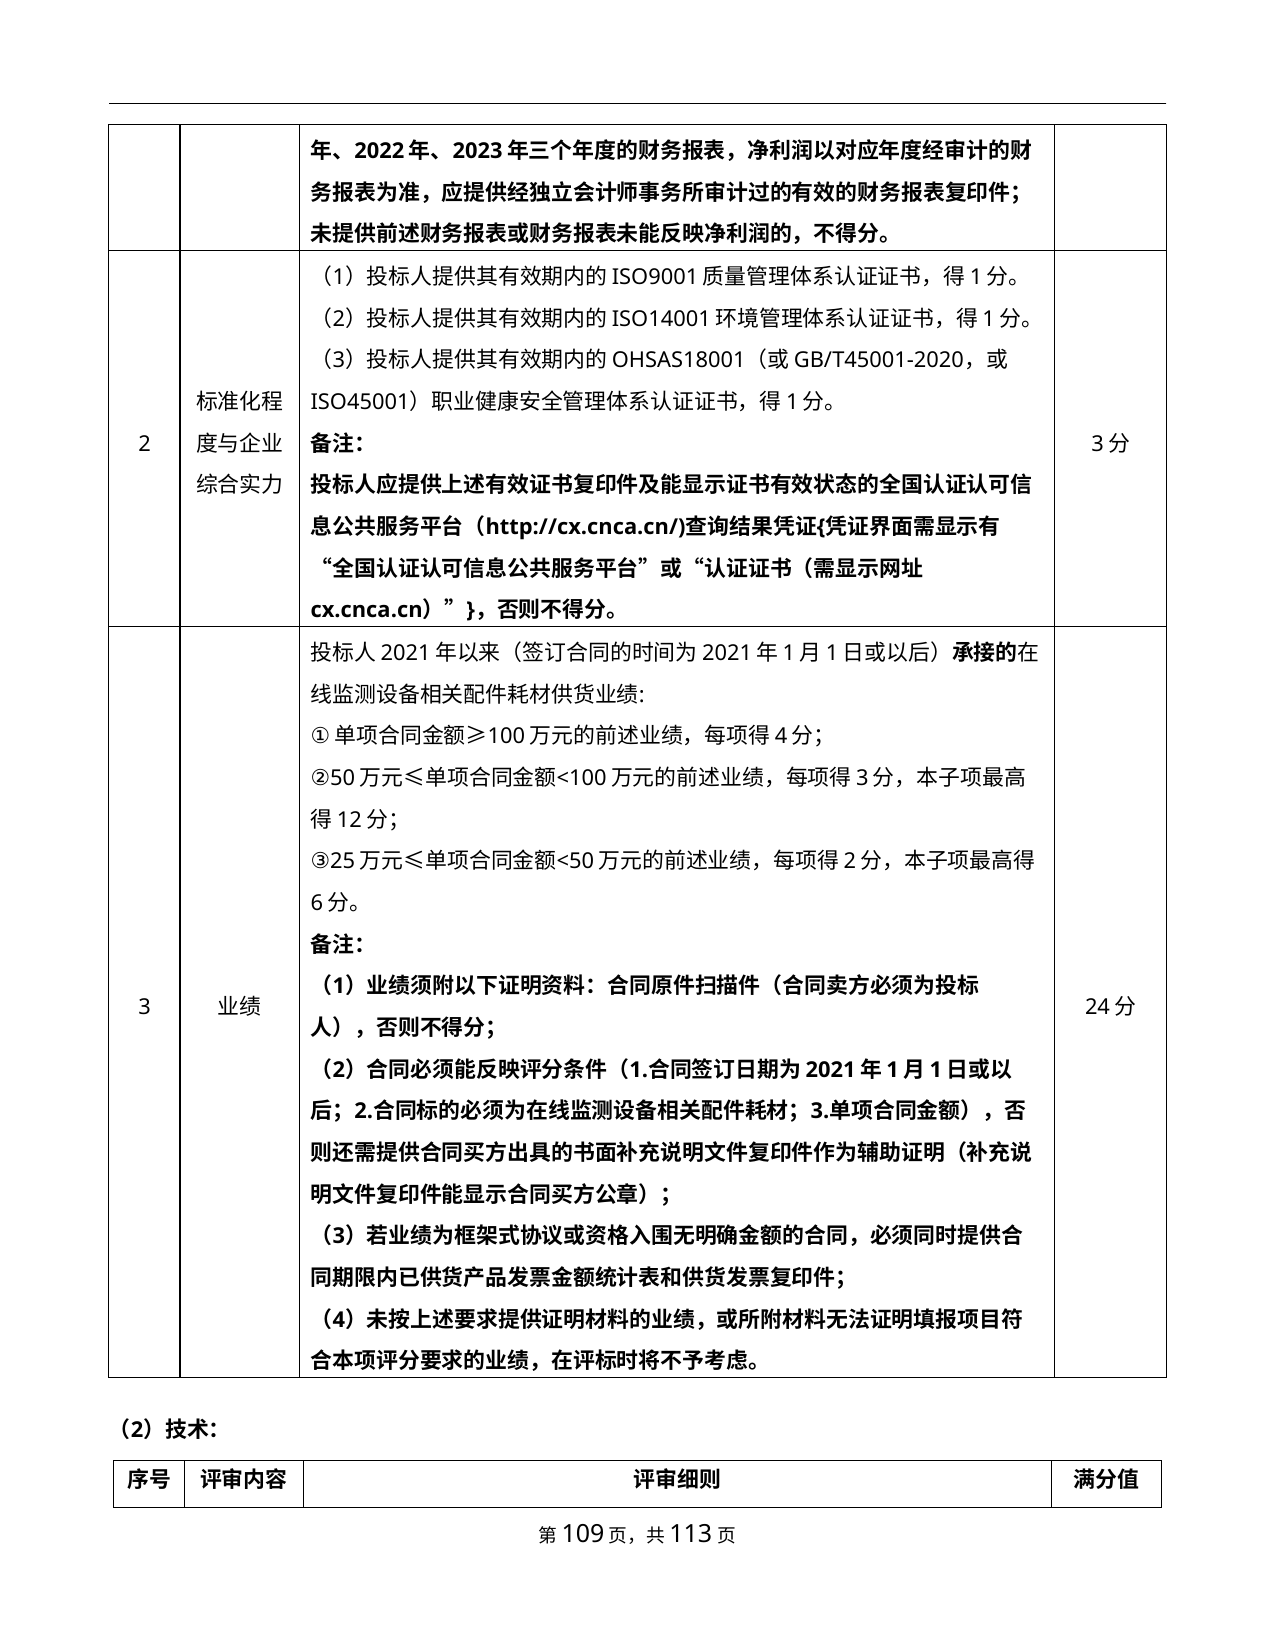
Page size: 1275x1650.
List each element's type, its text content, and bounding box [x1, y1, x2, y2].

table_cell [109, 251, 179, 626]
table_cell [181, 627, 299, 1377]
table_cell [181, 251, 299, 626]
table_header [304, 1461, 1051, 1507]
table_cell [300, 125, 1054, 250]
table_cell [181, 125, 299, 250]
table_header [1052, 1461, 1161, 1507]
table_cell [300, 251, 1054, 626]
text （2）技术： [109, 1412, 1166, 1444]
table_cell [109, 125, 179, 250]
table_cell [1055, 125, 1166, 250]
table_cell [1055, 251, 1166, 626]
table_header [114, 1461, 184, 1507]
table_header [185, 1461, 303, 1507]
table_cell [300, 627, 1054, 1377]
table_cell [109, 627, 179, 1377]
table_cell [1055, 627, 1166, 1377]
